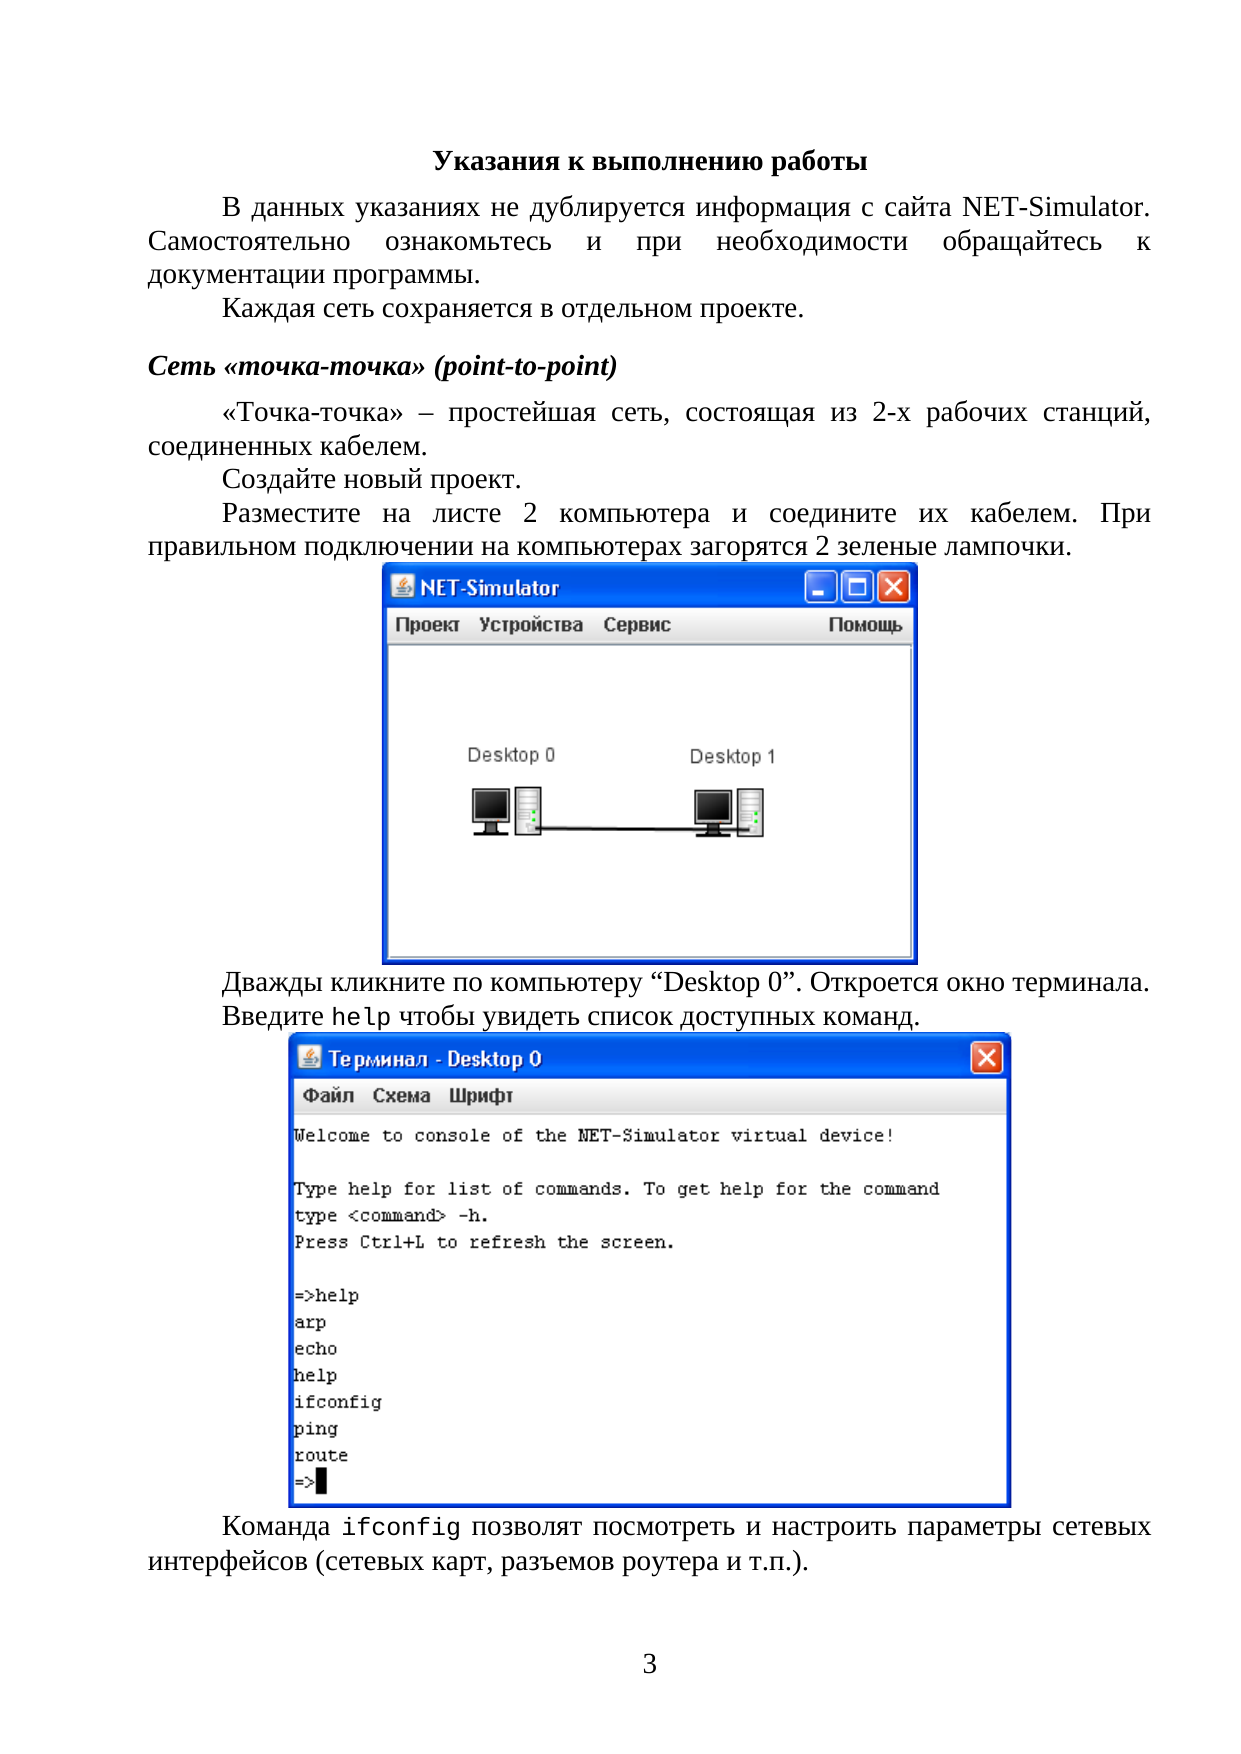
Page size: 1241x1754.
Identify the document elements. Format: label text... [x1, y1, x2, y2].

text Введите help чтобы увидеть список доступных команд. [148, 998, 1152, 1032]
text «Точка-точка» – простейшая сеть, состоящая из 2-х рабочих станций, соединенных кабелем. [148, 394, 1152, 461]
subtitle Указания к выполнению работы [148, 143, 1152, 177]
text Каждая сеть сохраняется в отдельном проекте. [148, 290, 1152, 323]
text Разместите на листе 2 компьютера и соедините их кабелем. При правильном подключении на компьютерах загорятся 2 зеленые лампочки. [148, 495, 1152, 562]
text Команда ifconfig позволят посмотреть и настроить параметры сетевых интерфейсов (сетевых карт, разъемов роутера и т.п.). [148, 1508, 1152, 1576]
subtitle Сеть «точка-точка» (point-to-point) [148, 348, 1152, 382]
text В данных указаниях не дублируется информация с сайта NET-Simulator. Самостоятельно ознакомьтесь и при необходимости обращайтесь к документации программы. [148, 189, 1152, 290]
text Дважды кликните по компьютеру “Desktop 0”. Откроется окно терминала. [148, 964, 1152, 998]
text Создайте новый проект. [148, 461, 1152, 495]
